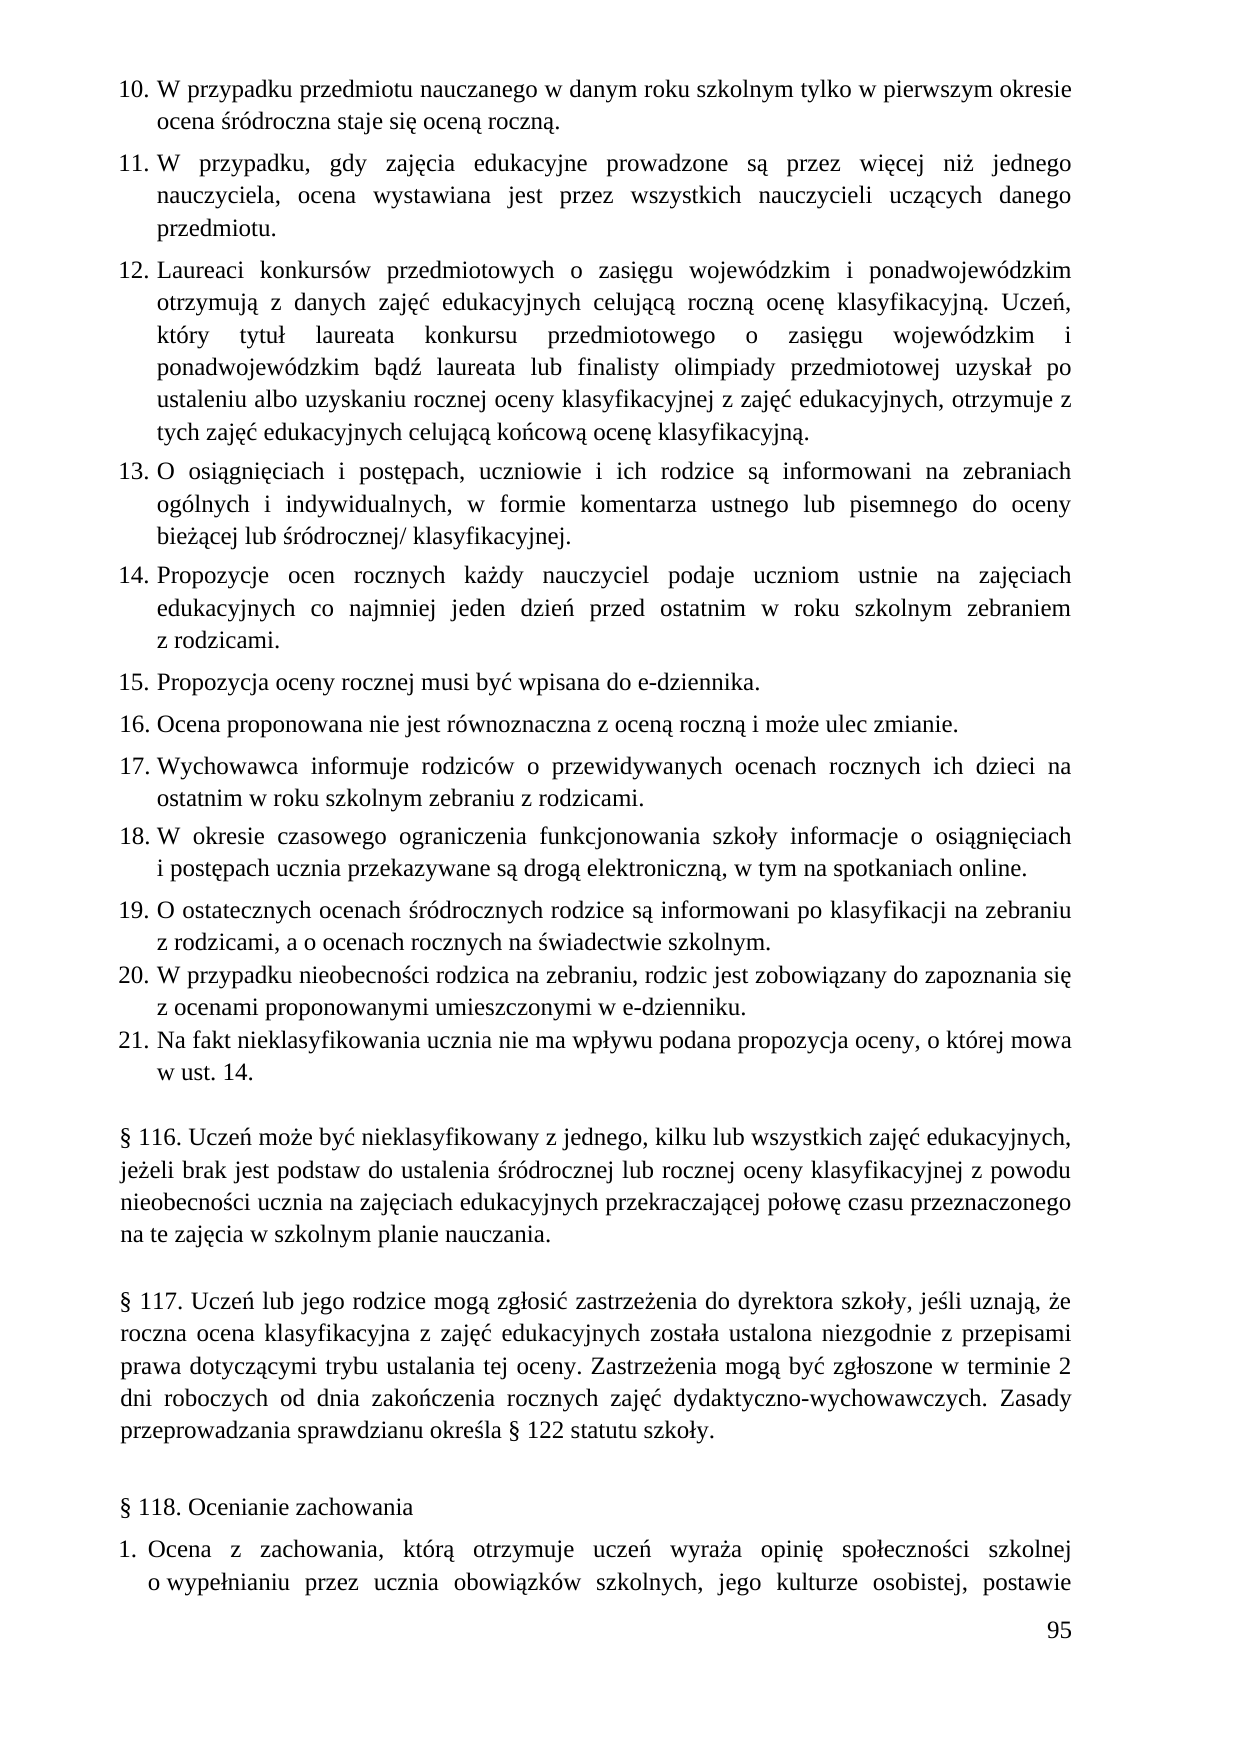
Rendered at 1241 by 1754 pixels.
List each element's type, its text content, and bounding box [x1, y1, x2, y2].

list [118, 1534, 1072, 1596]
list W przypadku przedmiotu nauczanego w danym roku szkolnym tylko w pierwszym okresie ocena śródroczna staje się oceną roczną. [118, 74, 1072, 135]
list W przypadku, gdy zajęcia edukacyjne prowadzone są przez więcej niż jednego nauczyciela, ocena wystawiana jest przez wszystkich nauczycieli uczących danego przedmiotu. [118, 148, 1072, 242]
list W okresie czasowego ograniczenia funkcjonowania szkoły informacje o osiągnięciach i postępach ucznia przekazywane są drogą elektroniczną, w tym na spotkaniach online. [119, 821, 1072, 882]
list Na fakt nieklasyfikowania ucznia nie ma wpływu podana propozycja oceny, o której mowa w ust. 14. [118, 1025, 1072, 1086]
list Wychowawca informuje rodziców o przewidywanych ocenach rocznych ich dzieci na ostatnim w roku szkolnym zebraniu z rodzicami. [119, 751, 1072, 812]
list Ocena proponowana nie jest równoznaczna z oceną roczną i może ulec zmianie. [119, 709, 1072, 738]
text § 116. Uczeń może być nieklasyfikowany z jednego, kilku lub wszystkich zajęć edukacyjnych, jeżeli brak jest podstaw do ustalenia śródrocznej lub rocznej oceny klasyfikacyjnej z powodu nieobecności ucznia na zajęciach edukacyjnych przekraczającej połowę czasu przeznaczonego na te zajęcia w szkolnym planie nauczania. [119, 1122, 1072, 1248]
list Laureaci konkursów przedmiotowych o zasięgu wojewódzkim i ponadwojewódzkim otrzymują z danych zajęć edukacyjnych celującą roczną ocenę klasyfikacyjną. Uczeń, który tytuł laureata konkursu przedmiotowego o zasięgu wojewódzkim i ponadwojewódzkim bądź laureata lub finalisty olimpiady przedmiotowej uzyskał po ustaleniu albo uzyskaniu rocznej oceny klasyfikacyjnej z zajęć edukacyjnych, otrzymuje z tych zajęć edukacyjnych celującą końcową ocenę klasyfikacyjną. [118, 255, 1072, 446]
list Propozycje ocen rocznych każdy nauczyciel podaje uczniom ustnie na zajęciach edukacyjnych co najmniej jeden dzień przed ostatnim w roku szkolnym zebraniem z rodzicami. [118, 561, 1072, 654]
text § 117. Uczeń lub jego rodzice mogą zgłosić zastrzeżenia do dyrektora szkoły, jeśli uznają, że roczna ocena klasyfikacyjna z zajęć edukacyjnych została ustalona niezgodnie z przepisami prawa dotyczącymi trybu ustalania tej oceny. Zastrzeżenia mogą być zgłoszone w terminie 2 dni roboczych od dnia zakończenia rocznych zajęć dydaktyczno-wychowawczych. Zasady przeprowadzania sprawdzianu określa § 122 statutu szkoły. [119, 1286, 1072, 1444]
list O ostatecznych ocenach śródrocznych rodzice są informowani po klasyfikacji na zebraniu z rodzicami, a o ocenach rocznych na świadectwie szkolnym. [118, 895, 1072, 956]
list O osiągnięciach i postępach, uczniowie i ich rodzice są informowani na zebraniach ogólnych i indywidualnych, w formie komentarza ustnego lub pisemnego do oceny bieżącej lub śródrocznej/ klasyfikacyjnej. [118, 456, 1072, 550]
text § 118. Ocenianie zachowania [119, 1492, 1072, 1521]
list Propozycja oceny rocznej musi być wpisana do e-dziennika. [118, 667, 1072, 696]
list W przypadku nieobecności rodzica na zebraniu, rodzic jest zobowiązany do zapoznania się z ocenami proponowanymi umieszczonymi w e-dzienniku. [118, 960, 1072, 1021]
